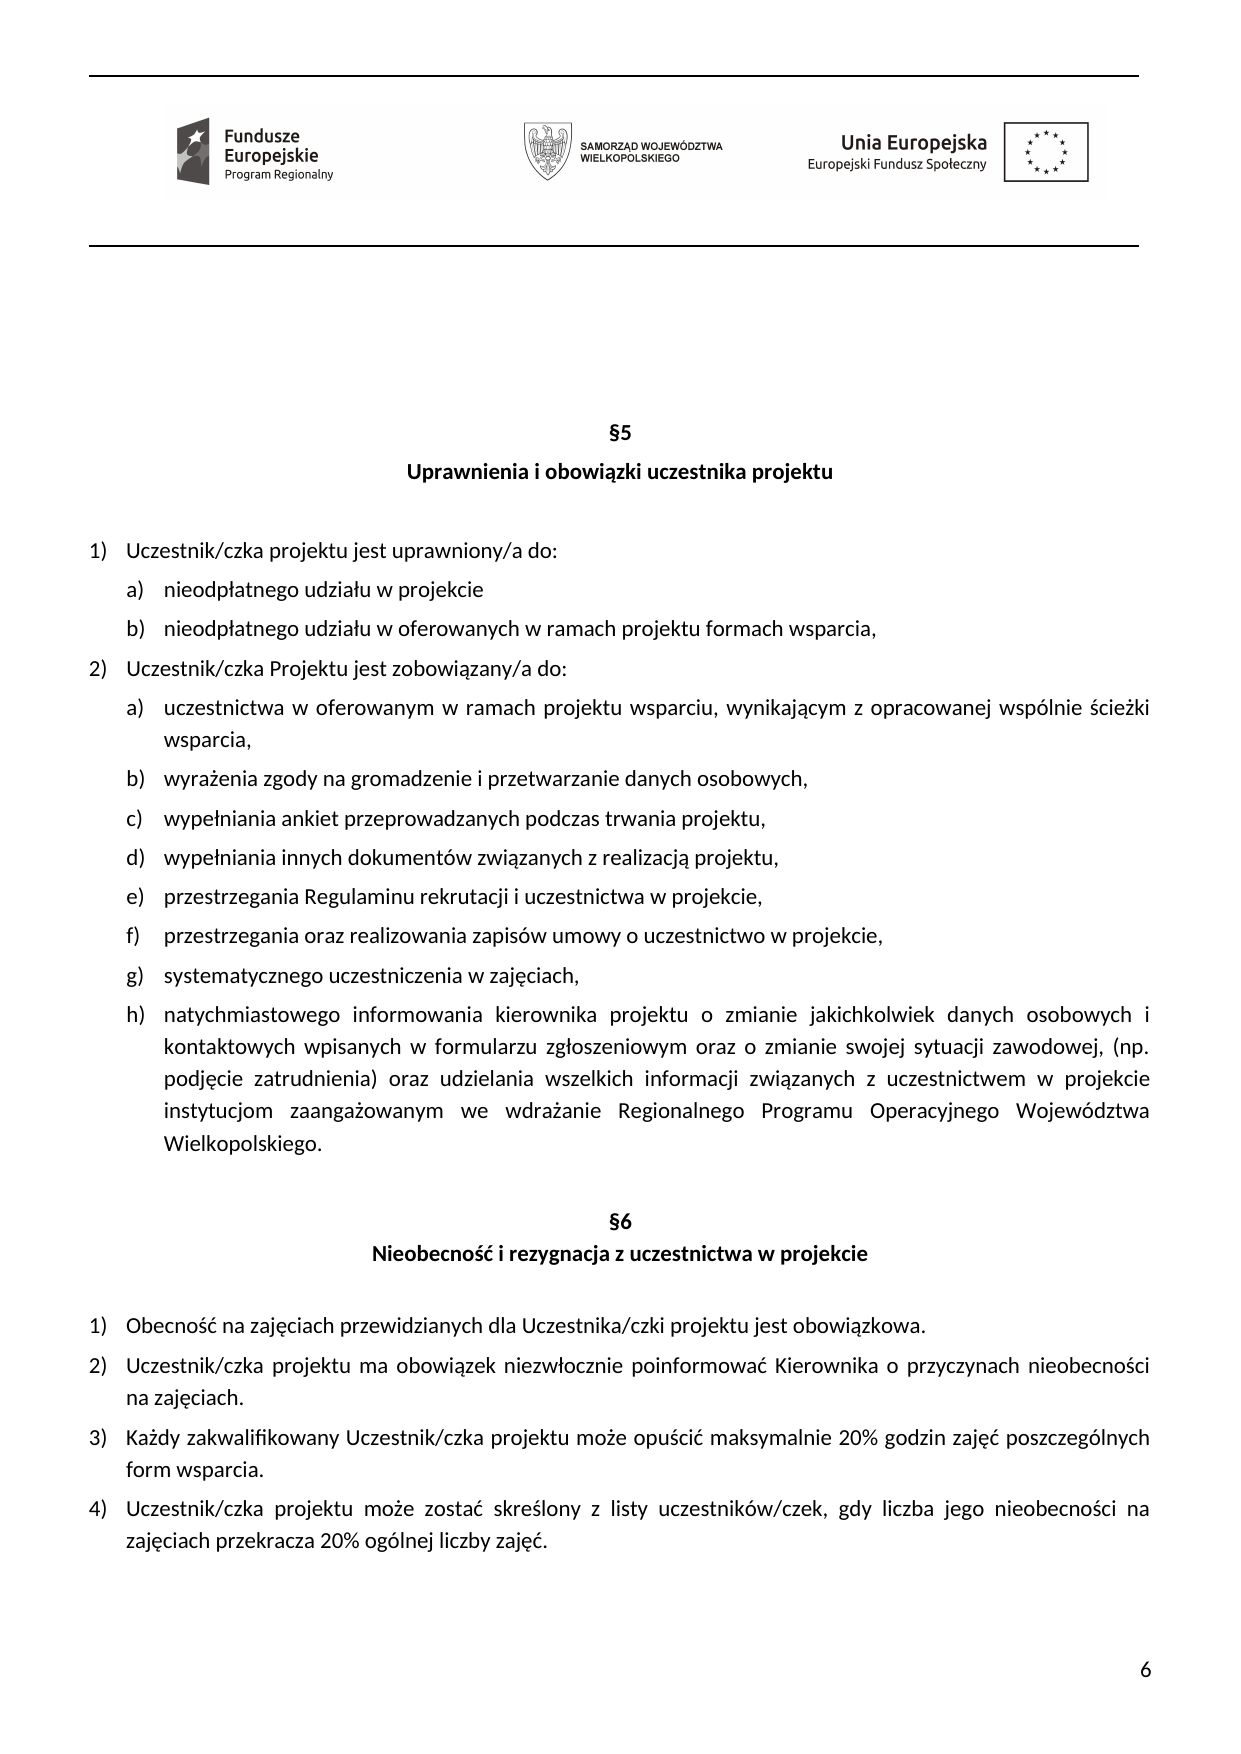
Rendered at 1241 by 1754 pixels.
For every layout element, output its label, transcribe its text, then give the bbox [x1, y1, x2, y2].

list uczestnictwa w oferowanym w ramach projektu wsparciu, wynikającym z opracowanej wspólnie ścieżki wsparcia, [126, 693, 1152, 753]
list Uczestnik/czka Projektu jest zobowiązany/a do: [89, 654, 1152, 682]
text Uprawnienia i obowiązki uczestnika projektu [89, 457, 1152, 485]
list Obecność na zajęciach przewidzianych dla Uczestnika/czki projektu jest obowiązkowa. [89, 1311, 1152, 1339]
text §6 [89, 1207, 1152, 1235]
list natychmiastowego informowania kierownika projektu o zmianie jakichkolwiek danych osobowych i kontaktowych wpisanych w formularzu zgłoszeniowym oraz o zmianie swojej sytuacji zawodowej, (np. podjęcie zatrudnienia) oraz udzielania wszelkich informacji związanych z uczestnictwem w projekcie instytucjom zaangażowanym we wdrażanie Regionalnego Programu Operacyjnego Województwa Wielkopolskiego. [126, 1000, 1152, 1157]
list wypełniania innych dokumentów związanych z realizacją projektu, [126, 843, 1152, 871]
list przestrzegania Regulaminu rekrutacji i uczestnictwa w projekcie, [126, 882, 1152, 910]
list nieodpłatnego udziału w projekcie [126, 575, 1152, 603]
list wypełniania ankiet przeprowadzanych podczas trwania projektu, [126, 804, 1152, 832]
list nieodpłatnego udziału w oferowanych w ramach projektu formach wsparcia, [126, 614, 1152, 642]
list Uczestnik/czka projektu może zostać skreślony z listy uczestników/czek, gdy liczba jego nieobecności na zajęciach przekracza 20% ogólnej liczby zajęć. [89, 1494, 1152, 1554]
picture [162, 103, 1107, 201]
list Uczestnik/czka projektu jest uprawniony/a do: [89, 536, 1152, 564]
list Każdy zakwalifikowany Uczestnik/czka projektu może opuścić maksymalnie 20% godzin zajęć poszczególnych form wsparcia. [89, 1423, 1152, 1483]
list Uczestnik/czka projektu ma obowiązek niezwłocznie poinformować Kierownika o przyczynach nieobecności na zajęciach. [89, 1351, 1152, 1411]
list systematycznego uczestniczenia w zajęciach, [126, 961, 1152, 989]
text §5 [89, 418, 1152, 446]
list wyrażenia zgody na gromadzenie i przetwarzanie danych osobowych, [126, 764, 1152, 792]
list przestrzegania oraz realizowania zapisów umowy o uczestnictwo w projekcie, [126, 921, 1152, 949]
text Nieobecność i rezygnacja z uczestnictwa w projekcie [89, 1239, 1152, 1267]
